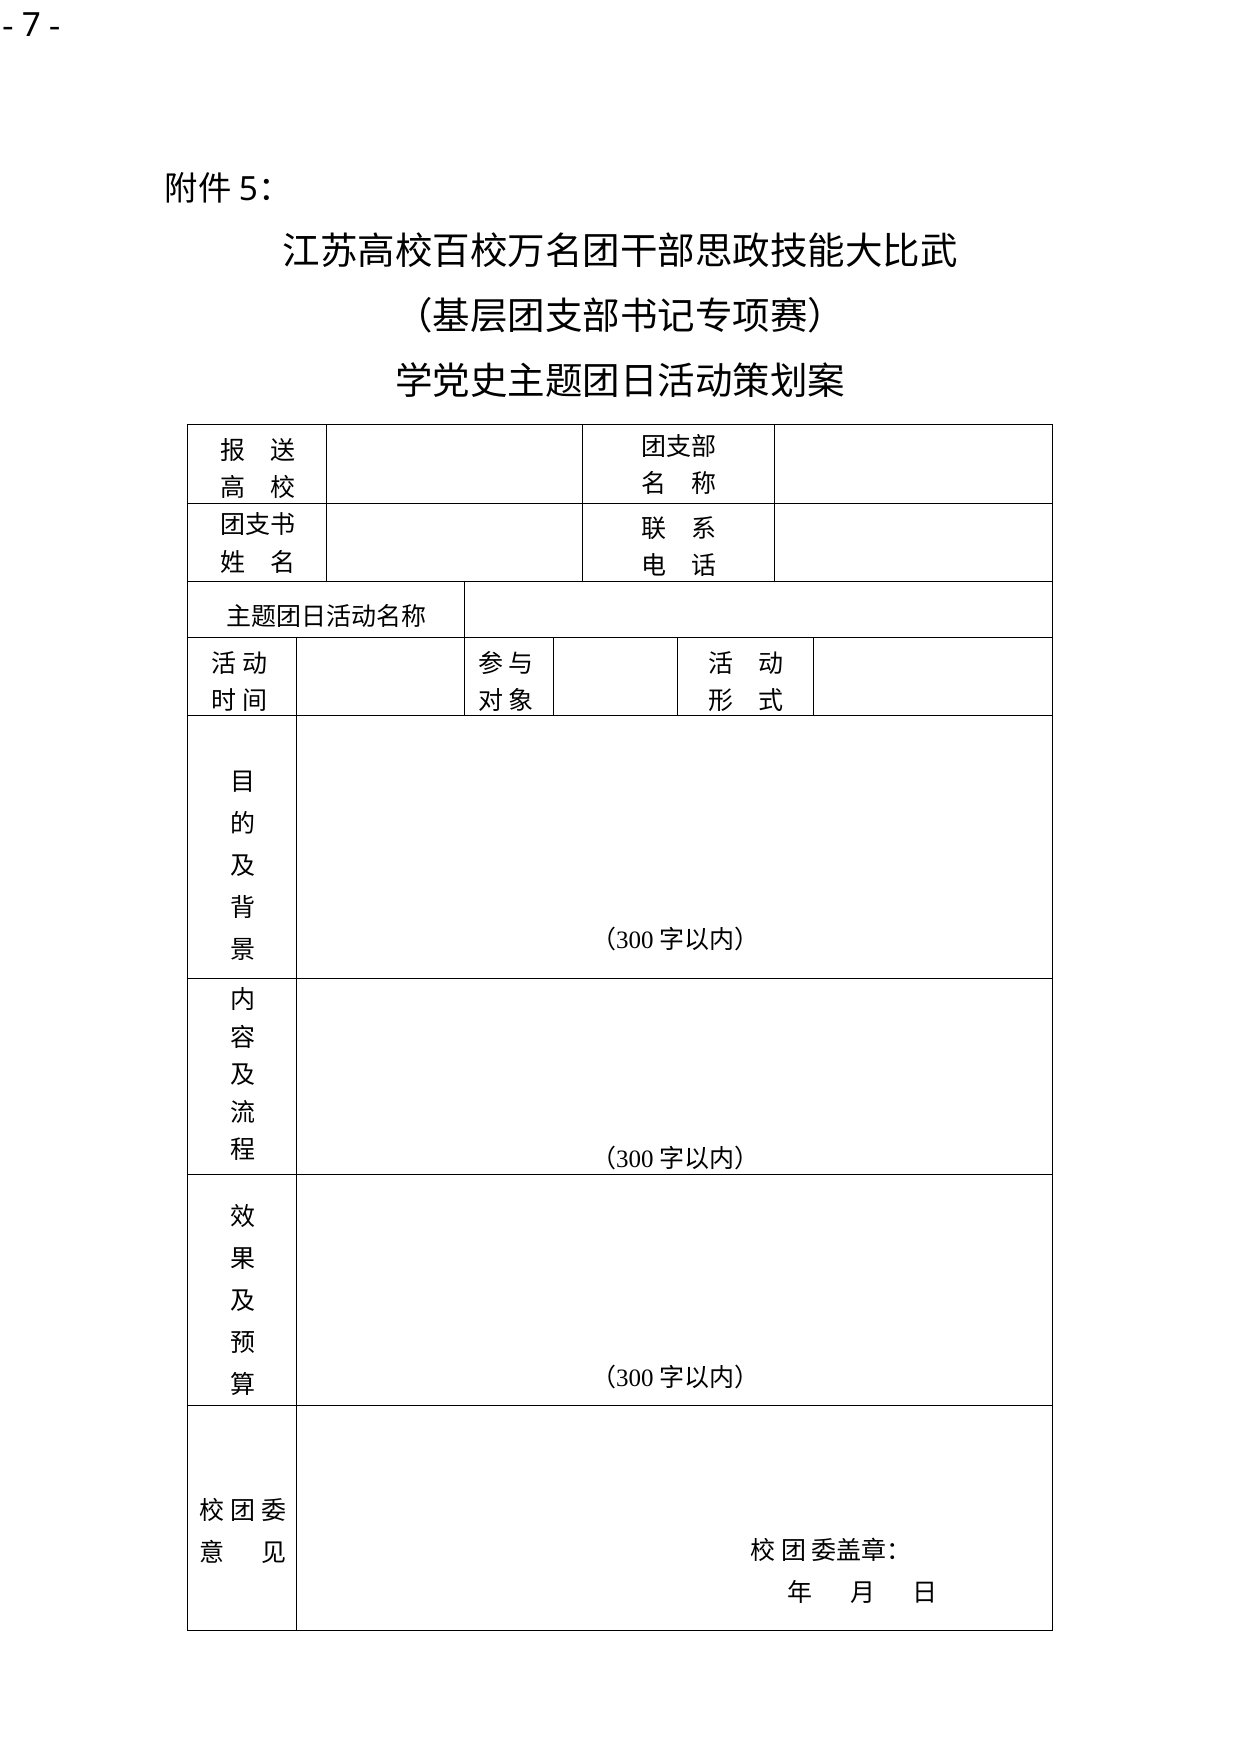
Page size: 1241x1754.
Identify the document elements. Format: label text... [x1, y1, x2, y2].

text 附件 5： [164, 162, 1082, 210]
table_cell 活 动 形 式 [678, 638, 813, 715]
table_header 团支部名 称 [583, 425, 774, 502]
table_cell 参 与 对 象 [465, 638, 553, 715]
table_cell [297, 638, 464, 715]
table_cell （300 字以内） [297, 979, 1052, 1174]
table_cell [775, 504, 1052, 581]
table_header [775, 425, 1052, 502]
table_cell 联 系 电 话 [583, 504, 774, 581]
table_cell （300 字以内） [297, 716, 1052, 978]
text 江苏高校百校万名团干部思政技能大比武 [224, 221, 1016, 275]
table_cell [327, 504, 582, 581]
table_cell 团支书姓 名 [188, 504, 326, 581]
table_cell 目的及背景 [188, 716, 296, 978]
table_cell [465, 582, 1052, 637]
table_cell 校团委意 见 [188, 1406, 296, 1630]
table_cell 效果及预算 [188, 1175, 296, 1405]
text （基层团支部书记专项赛） 学党史主题团日活动策划案 [395, 286, 845, 406]
table_cell 内容及流程 [188, 979, 296, 1174]
table_header 报 送 高 校 [188, 425, 326, 502]
table_cell （300 字以内） [297, 1175, 1052, 1405]
table_cell 活 动 时 间 [188, 638, 296, 715]
table_cell [554, 638, 677, 715]
table_cell 主题团日活动名称 [188, 582, 464, 637]
table_header [327, 425, 582, 502]
table_cell [814, 638, 1052, 715]
table_cell 校 团 委盖章： 年 月 日 [297, 1406, 1052, 1630]
